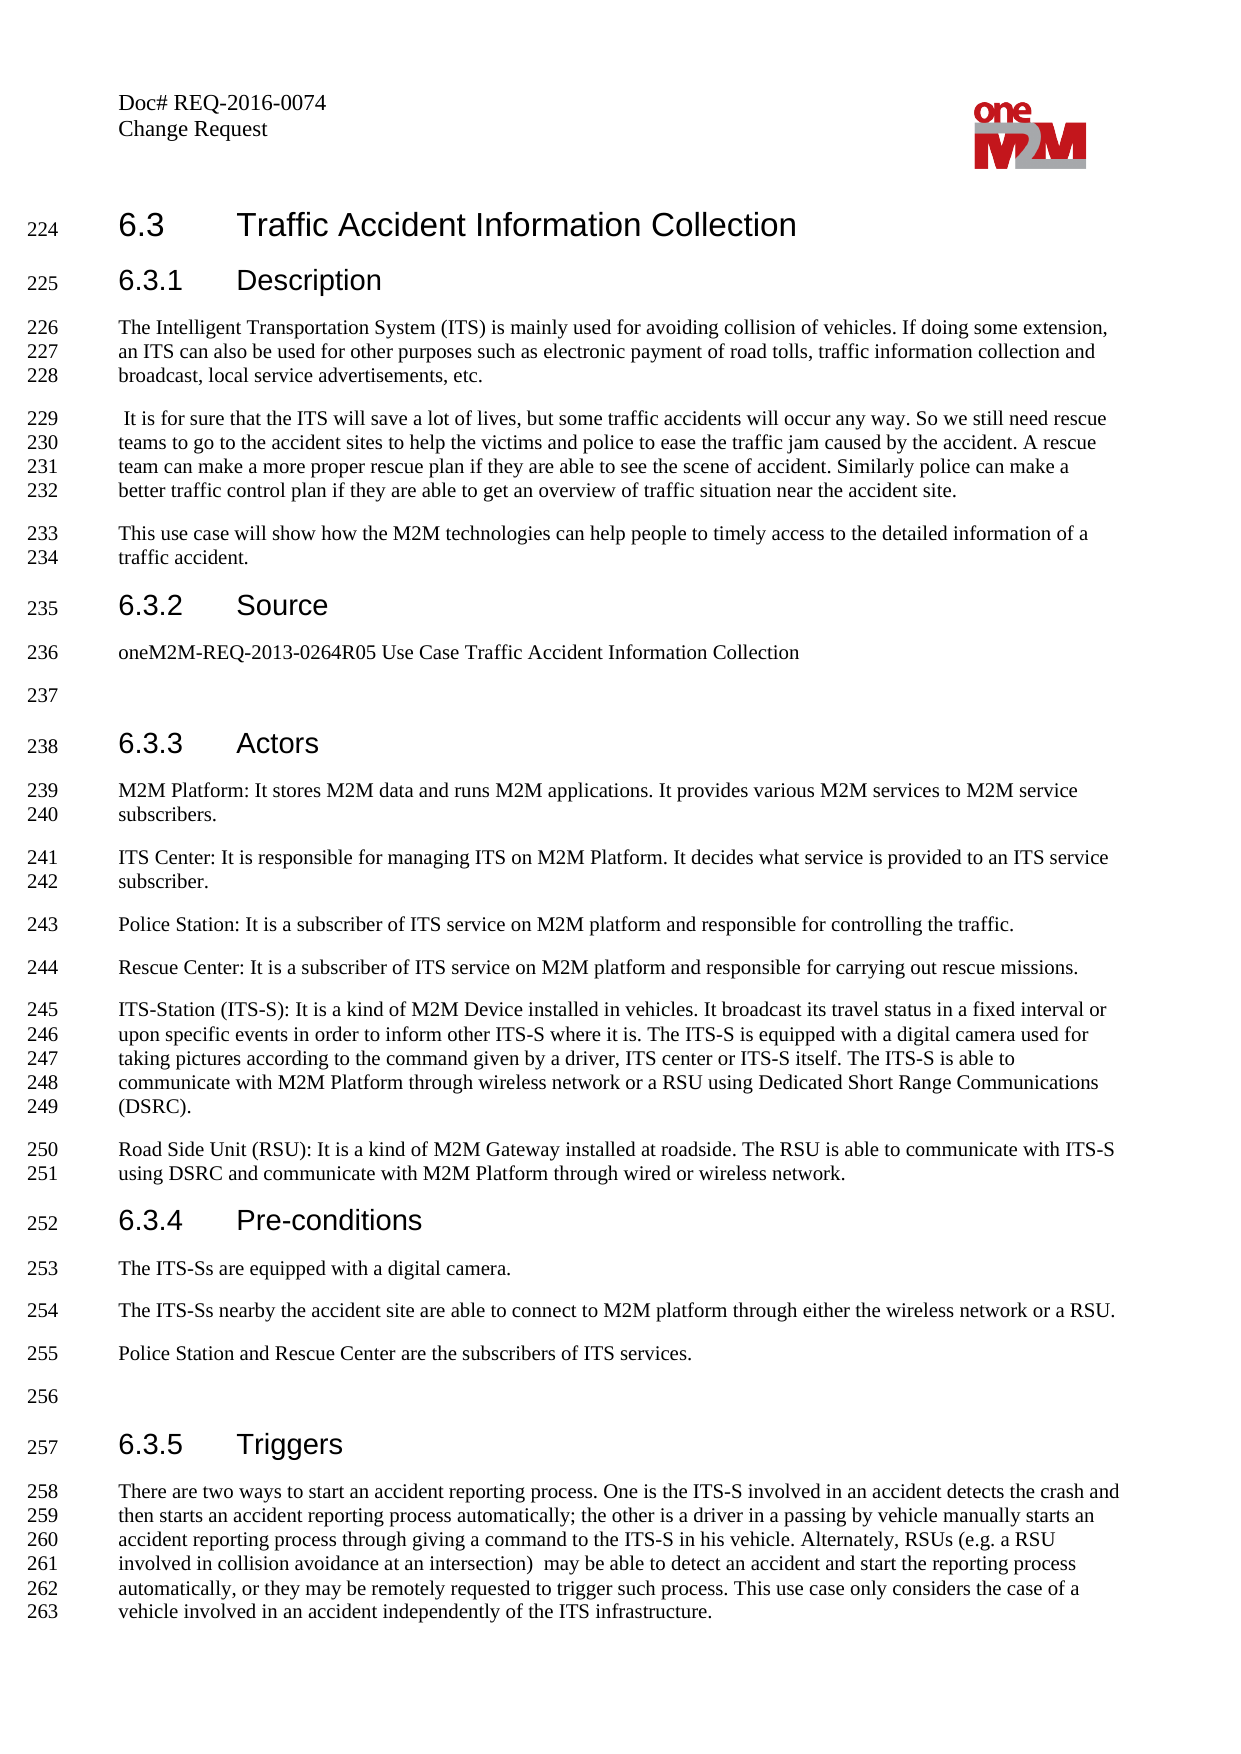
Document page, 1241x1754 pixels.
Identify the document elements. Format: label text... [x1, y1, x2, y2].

text Road Side Unit (RSU): It is a kind of M2M Gateway installed at roadside. The RSU is able to communicate with ITS-S using DSRC and communicate with M2M Platform through wired or wireless network. [118, 1136, 1122, 1184]
text M2M Platform: It stores M2M data and runs M2M applications. It provides various M2M services to M2M service subscribers. [118, 778, 1122, 826]
text Police Station and Rescue Center are the subscribers of ITS services. [118, 1341, 1122, 1365]
text This use case will show how the M2M technologies can help people to timely access to the detailed information of a traffic accident. [118, 521, 1122, 569]
text oneM2M-REQ-2013-0264R05 Use Case Traffic Accident Information Collection [118, 640, 1122, 664]
subtitle 6.3.3 Actors [118, 726, 1122, 759]
text There are two ways to start an accident reporting process. One is the ITS-S involved in an accident detects the crash and then starts an accident reporting process automatically; the other is a driver in a passing by vehicle manually starts an accident reporting process through giving a command to the ITS-S in his vehicle. [118, 1479, 1122, 1623]
text It is for sure that the ITS will save a lot of lives, but some traffic accidents will occur any way. So we still need rescue teams to go to the accident sites to help the victims and police to ease the traffic jam caused by the accident. A rescue team can make a more proper rescue plan if they are able to see the scene of accident. Similarly police can make a better traffic control plan if they are able to get an overview of traffic situation near the accident site. [118, 406, 1122, 502]
subtitle 6.3 Traffic Accident Information Collection [118, 206, 1122, 244]
text The ITS-Ss nearby the accident site are able to connect to M2M platform through either the wireless network or a RSU. [118, 1298, 1122, 1322]
subtitle 6.3.4 Pre-conditions [118, 1203, 1122, 1237]
text Police Station: It is a subscriber of ITS service on M2M platform and responsible for controlling the traffic. [118, 912, 1122, 936]
text Rescue Center: It is a subscriber of ITS service on M2M platform and responsible for carrying out rescue missions. [118, 954, 1122, 979]
text The Intelligent Transportation System (ITS) is mainly used for avoiding collision of vehicles. If doing some extension, an ITS can also be used for other purposes such as electronic payment of road tolls, traffic information collection and broadcast, local service advertisements, etc. [118, 315, 1122, 387]
subtitle 6.3.1 Description [118, 263, 1122, 296]
text ITS Center: It is responsible for managing ITS on M2M Platform. It decides what service is provided to an ITS service subscriber. [118, 845, 1122, 893]
text ITS-Station (ITS-S): It is a kind of M2M Device installed in vehicles. It broadcast its travel status in a fixed interval in order to inform other ITS-S where it is. The ITS-S is equipped with a digital camera used for taking pictures according to the command given by a driver, ITS center or ITS-S itself. The ITS-S is able to communicate with M2M Platform through wireless network or a RSU using Dedicated Short Range Communications (DSRC). [118, 997, 1122, 1118]
text The ITS-Ss are equipped with a digital camera. [118, 1256, 1122, 1280]
subtitle 6.3.5 Triggers [118, 1427, 1122, 1460]
picture [960, 88, 1100, 184]
subtitle 6.3.2 Source [118, 588, 1122, 621]
